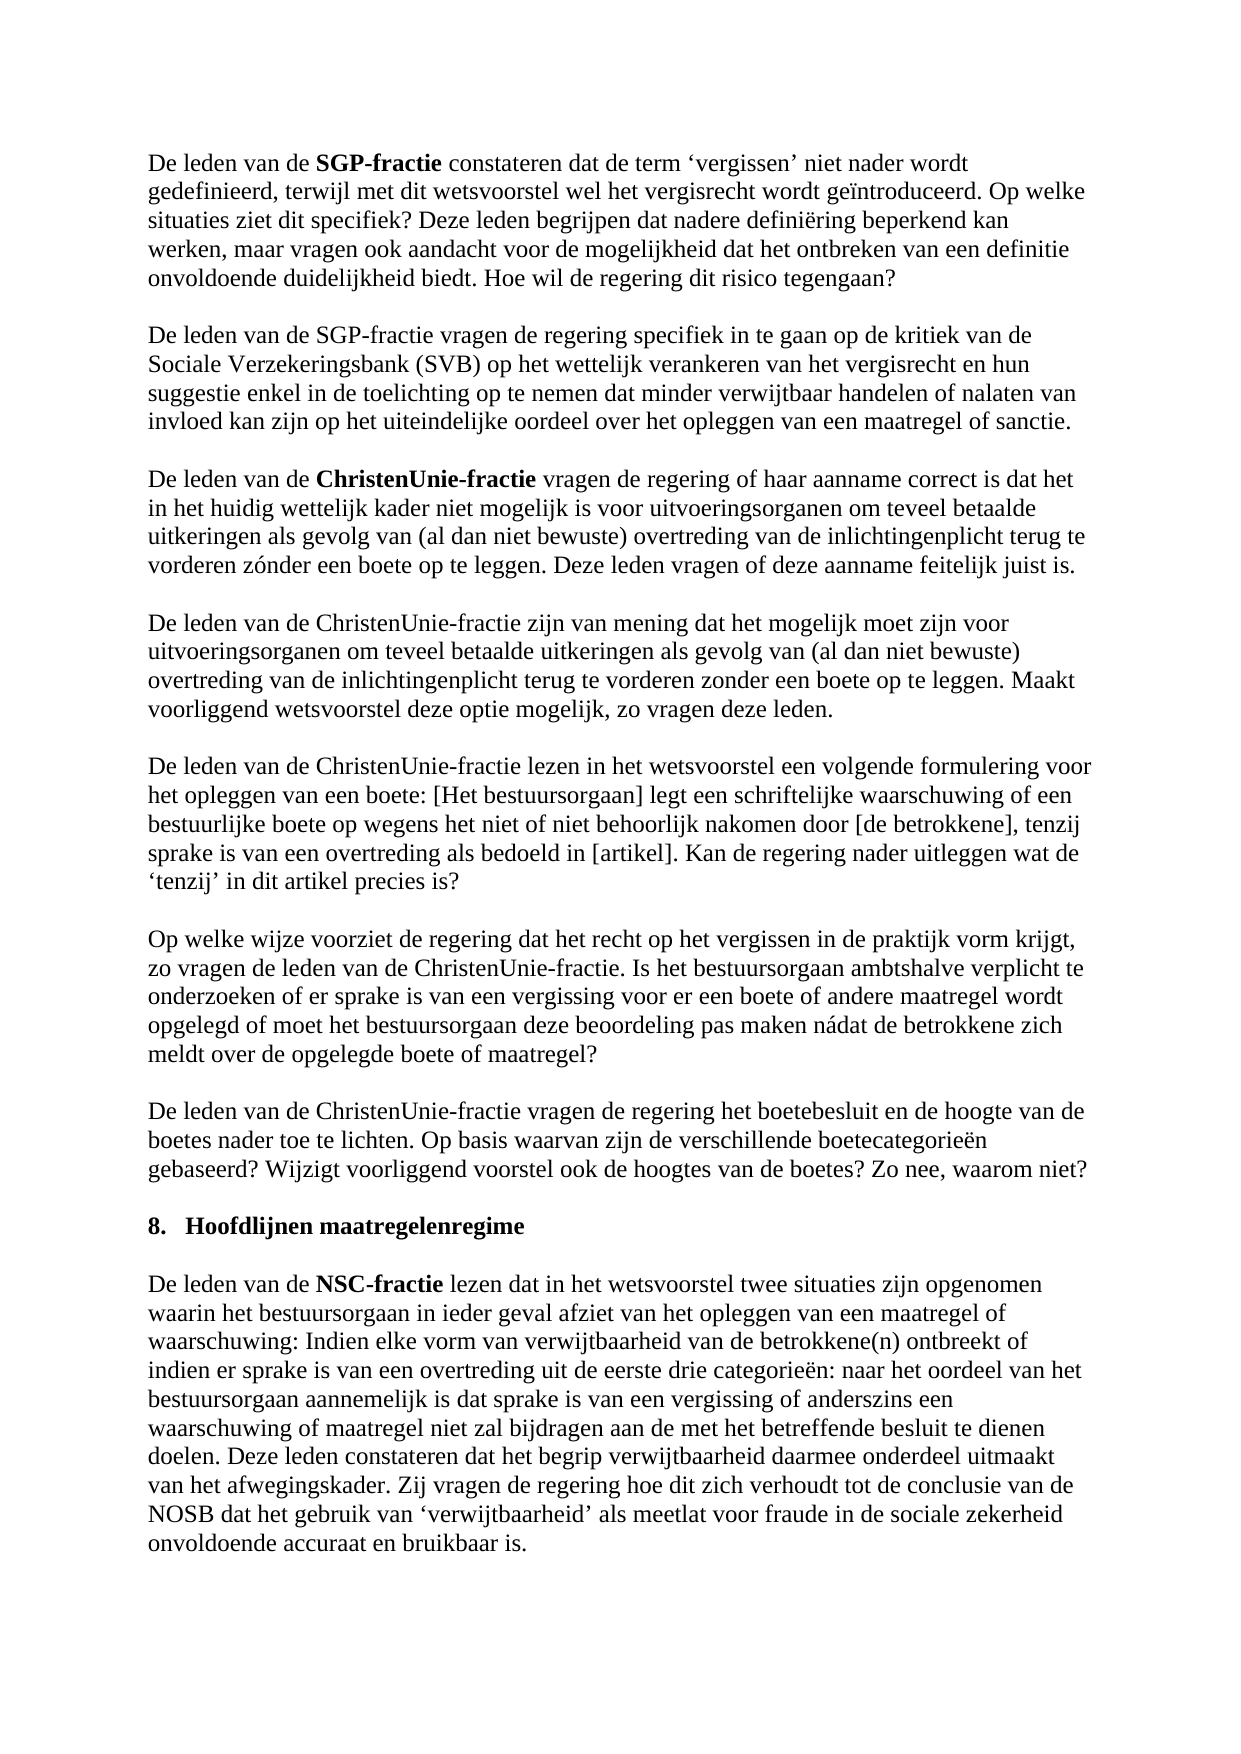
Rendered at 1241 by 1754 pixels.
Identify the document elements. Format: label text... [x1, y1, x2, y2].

text Op welke wijze voorziet de regering dat het recht op het vergissen in de praktijk vorm krijgt, zo vragen de leden van de ChristenUnie-fractie. Is het bestuursorgaan ambtshalve verplicht te onderzoeken of er sprake is van een vergissing voor er een boete of andere maatregel wordt opgelegd of moet het bestuursorgaan deze beoordeling pas maken nádat de betrokkene zich meldt over de opgelegde boete of maatregel? [148, 924, 1093, 1068]
text De leden van de ChristenUnie-fractie vragen de regering of haar aanname correct is dat het in het huidig wettelijk kader niet mogelijk is voor uitvoeringsorganen om teveel betaalde uitkeringen als gevolg van (al dan niet bewuste) overtreding van de inlichtingenplicht terug te vorderen zónder een boete op te leggen. Deze leden vragen of deze aanname feitelijk juist is. [148, 464, 1093, 579]
text De leden van de ChristenUnie-fractie lezen in het wetsvoorstel een volgende formulering voor het opleggen van een boete: [Het bestuursorgaan] legt een schriftelijke waarschuwing of een bestuurlijke boete op wegens het niet of niet behoorlijk nakomen door [de betrokkene], tenzij sprake is van een overtreding als bedoeld in [artikel]. Kan de regering nader uitleggen wat de ‘tenzij’ in dit artikel precies is? [148, 751, 1093, 895]
text De leden van de ChristenUnie-fractie vragen de regering het boetebesluit en de hoogte van de boetes nader toe te lichten. Op basis waarvan zijn de verschillende boetecategorieën gebaseerd? Wijzigt voorliggend voorstel ook de hoogtes van de boetes? Zo nee, waarom niet? [148, 1096, 1093, 1183]
text De leden van de NSC-fractie lezen dat in het wetsvoorstel twee situaties zijn opgenomen waarin het bestuursorgaan in ieder geval afziet van het opleggen van een maatregel of waarschuwing: Indien elke vorm van verwijtbaarheid van de betrokkene(n) ontbreekt of indien er sprake is van een overtreding uit de eerste drie categorieën: naar het oordeel van het bestuursorgaan aannemelijk is dat sprake is van een vergissing of anderszins een waarschuwing of maatregel niet zal bijdragen aan de met het betreffende besluit te dienen doelen. Deze leden constateren dat het begrip verwijtbaarheid daarmee onderdeel uitmaakt van het afwegingskader. Zij vragen de regering hoe dit zich verhoudt tot de conclusie van de NOSB dat het gebruik van ‘verwijtbaarheid’ als meetlat voor fraude in de sociale zekerheid onvoldoende accuraat en bruikbaar is. [148, 1269, 1093, 1556]
text De leden van de SGP-fractie constateren dat de term ‘vergissen’ niet nader wordt gedefinieerd, terwijl met dit wetsvoorstel wel het vergisrecht wordt geïntroduceerd. Op welke situaties ziet dit specifiek? Deze leden begrijpen dat nadere definiëring beperkend kan werken, maar vragen ook aandacht voor de mogelijkheid dat het ontbreken van een definitie onvoldoende duidelijkheid biedt. Hoe wil de regering dit risico tegengaan? [148, 148, 1093, 291]
list Hoofdlijnen maatregelenregime [148, 1211, 1093, 1240]
text De leden van de ChristenUnie-fractie zijn van mening dat het mogelijk moet zijn voor uitvoeringsorganen om teveel betaalde uitkeringen als gevolg van (al dan niet bewuste) overtreding van de inlichtingenplicht terug te vorderen zonder een boete op te leggen. Maakt voorliggend wetsvoorstel deze optie mogelijk, zo vragen deze leden. [148, 608, 1093, 723]
text De leden van de SGP-fractie vragen de regering specifiek in te gaan op de kritiek van de Sociale Verzekeringsbank (SVB) op het wettelijk verankeren van het vergisrecht en hun suggestie enkel in de toelichting op te nemen dat minder verwijtbaar handelen of nalaten van invloed kan zijn op het uiteindelijke oordeel over het opleggen van een maatregel of sanctie. [148, 320, 1093, 435]
